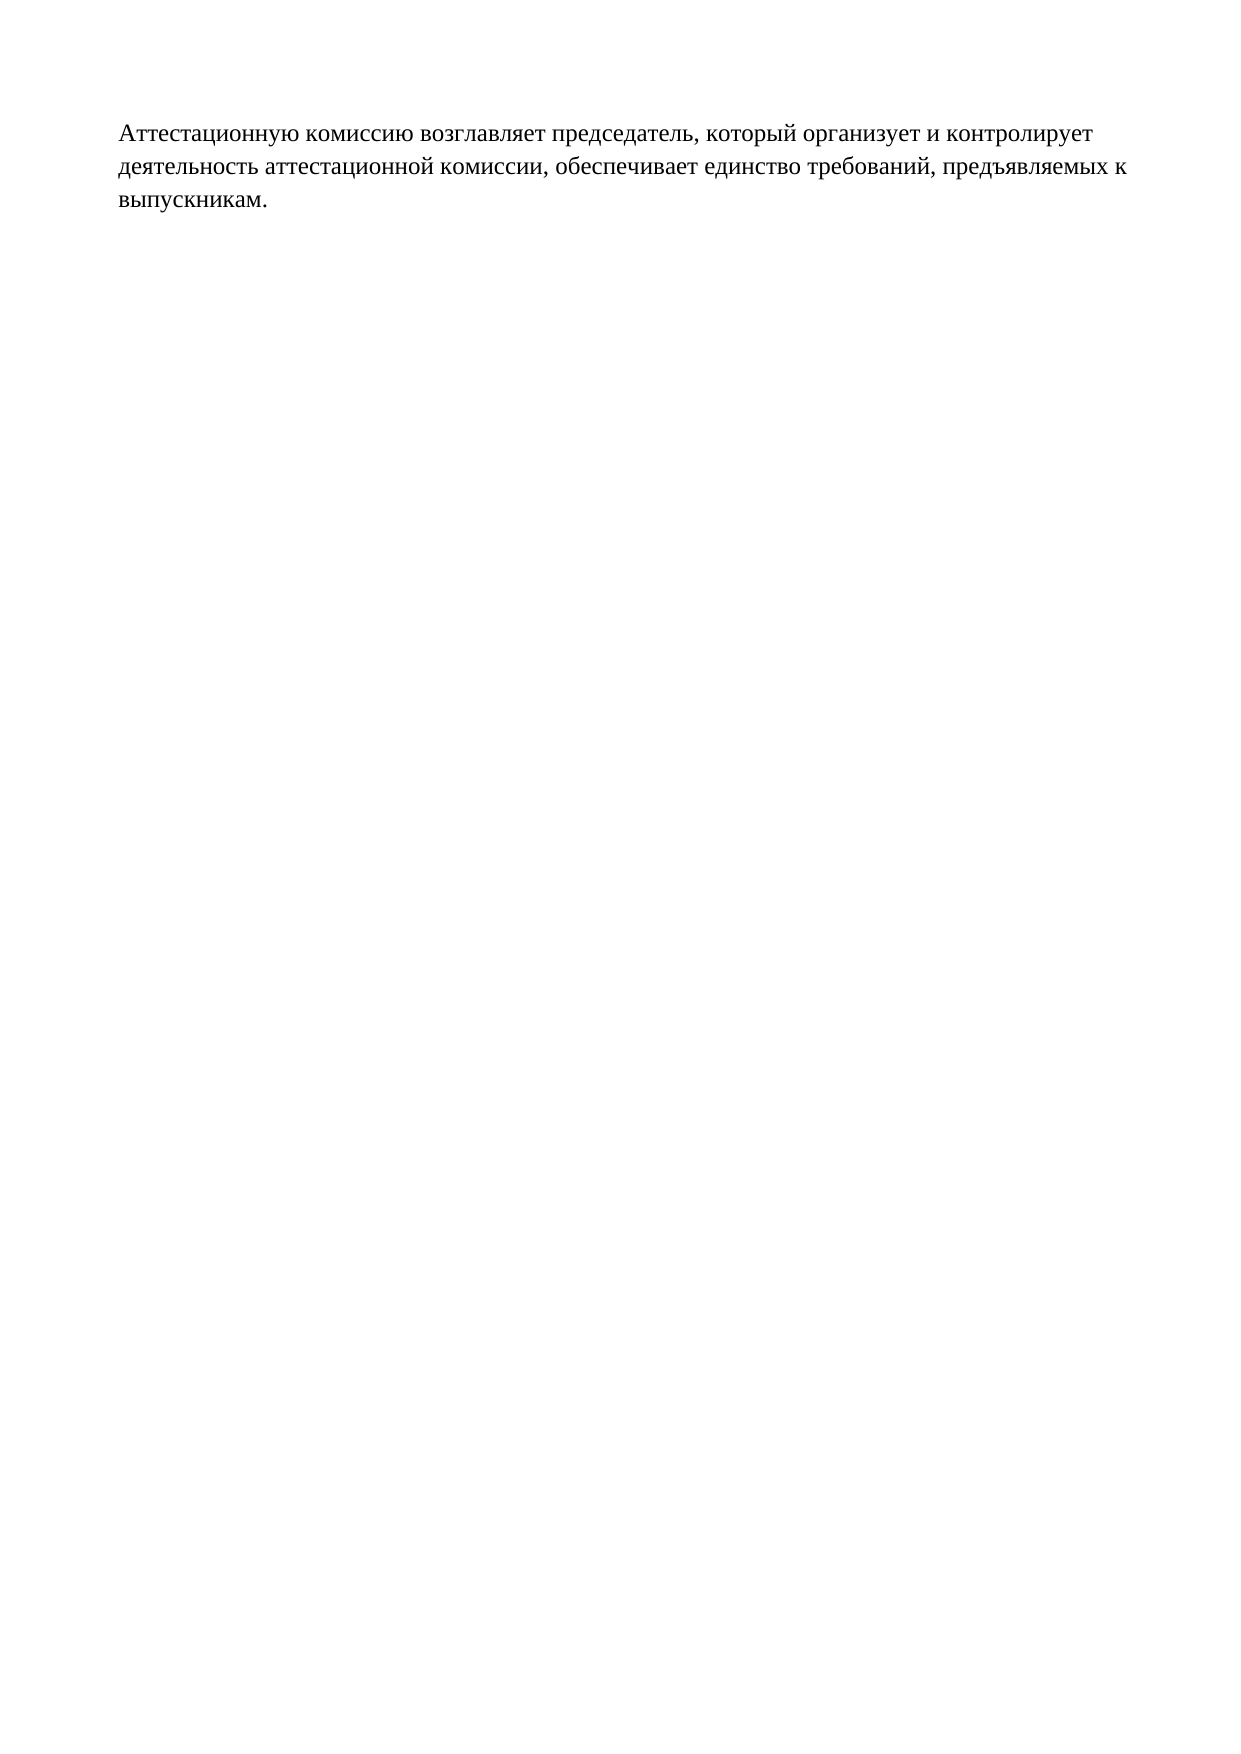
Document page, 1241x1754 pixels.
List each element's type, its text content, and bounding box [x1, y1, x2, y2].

text Аттестационную комиссию возглавляет председатель, который организует и контролирует деятельность аттестационной комиссии, обеспечивает единство требований, предъявляемых к выпускникам. [118, 118, 1152, 213]
